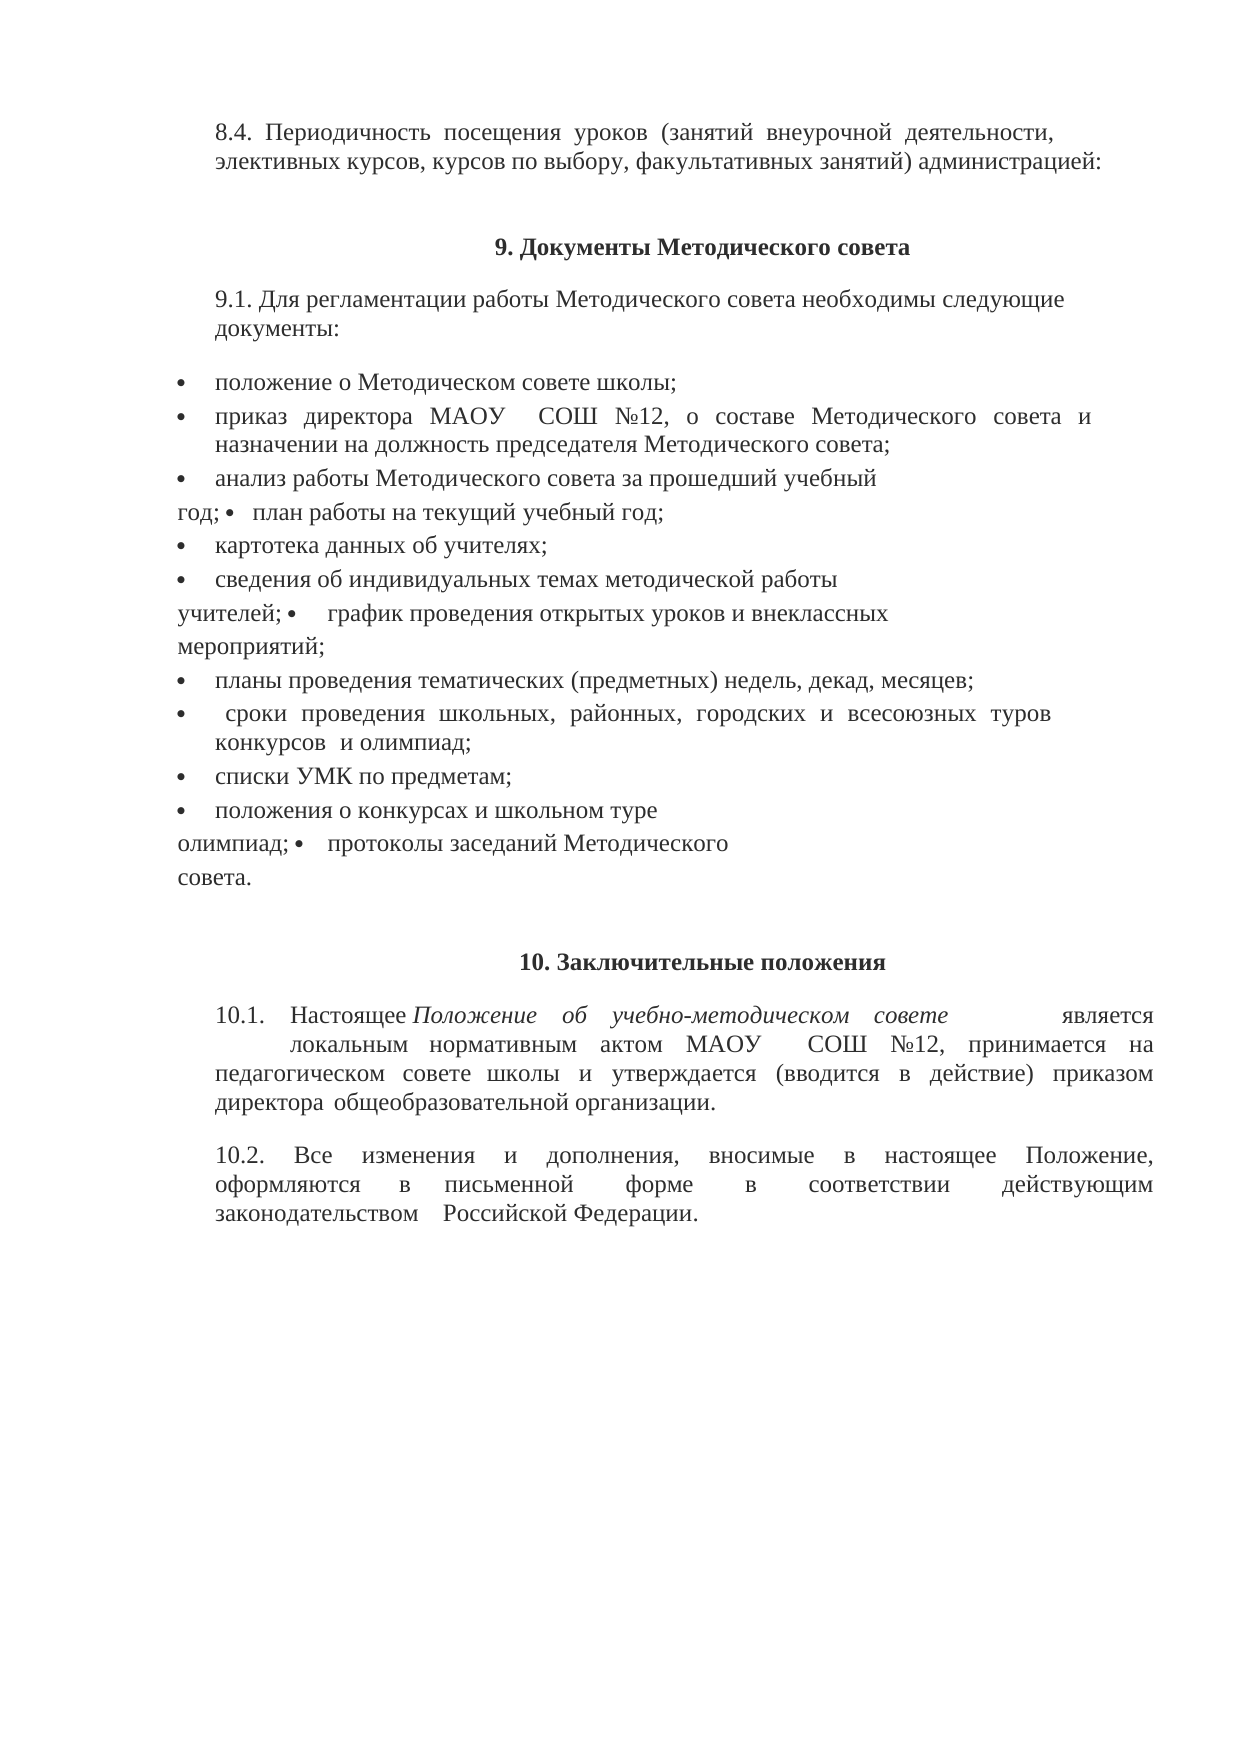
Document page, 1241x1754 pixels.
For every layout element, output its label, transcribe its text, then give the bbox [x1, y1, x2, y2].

text  планы проведения тематических (предметных) недель, декад, месяцев; [177, 665, 1154, 693]
text  анализ работы Методического совета за прошедший учебный год;  план работы на текущий учебный год; [177, 463, 892, 526]
text 9. Документы Методического совета [494, 232, 1154, 260]
text 9.1. Для регламентации работы Методического совета необходимы следующие документы: [215, 284, 1154, 342]
text 10.2. Все изменения и дополнения, вносимые в настоящее Положение, оформляются в письменной форме в соответствии действующим законодательством Российской Федерации. [215, 1140, 1154, 1227]
text 8.4. Периодичность посещения уроков (занятий внеурочной деятельности, элективных курсов, курсов по выбору, факультативных занятий) администрацией: [215, 117, 1157, 174]
text  картотека данных об учителях; [177, 530, 1154, 559]
text  сведения об индивидуальных темах методической работы учителей;  график проведения открытых уроков и внеклассных мероприятий; [177, 564, 914, 660]
text 10.1. Настоящее Положение об учебно-методическом совете является локальным нормативным актом МАОУ СОШ №12, принимается на педагогическом совете школы и утверждается (вводится в действие) приказом директора общеобразовательной организации. [215, 1000, 1154, 1115]
text  положение о Методическом совете школы; [177, 367, 1154, 396]
text 10. Заключительные положения [519, 947, 1154, 976]
text  положения о конкурсах и школьном туре олимпиад;  протоколы заседаний Методического совета. [177, 795, 742, 891]
text  сроки проведения школьных, районных, городских и всесоюзных туров конкурсов и олимпиад; [177, 698, 1157, 756]
text  списки УМК по предметам; [177, 761, 1154, 790]
text  приказ директора МАОУ СОШ №12, о составе Методического совета и назначении на должность председателя Методического совета; [177, 401, 1158, 458]
